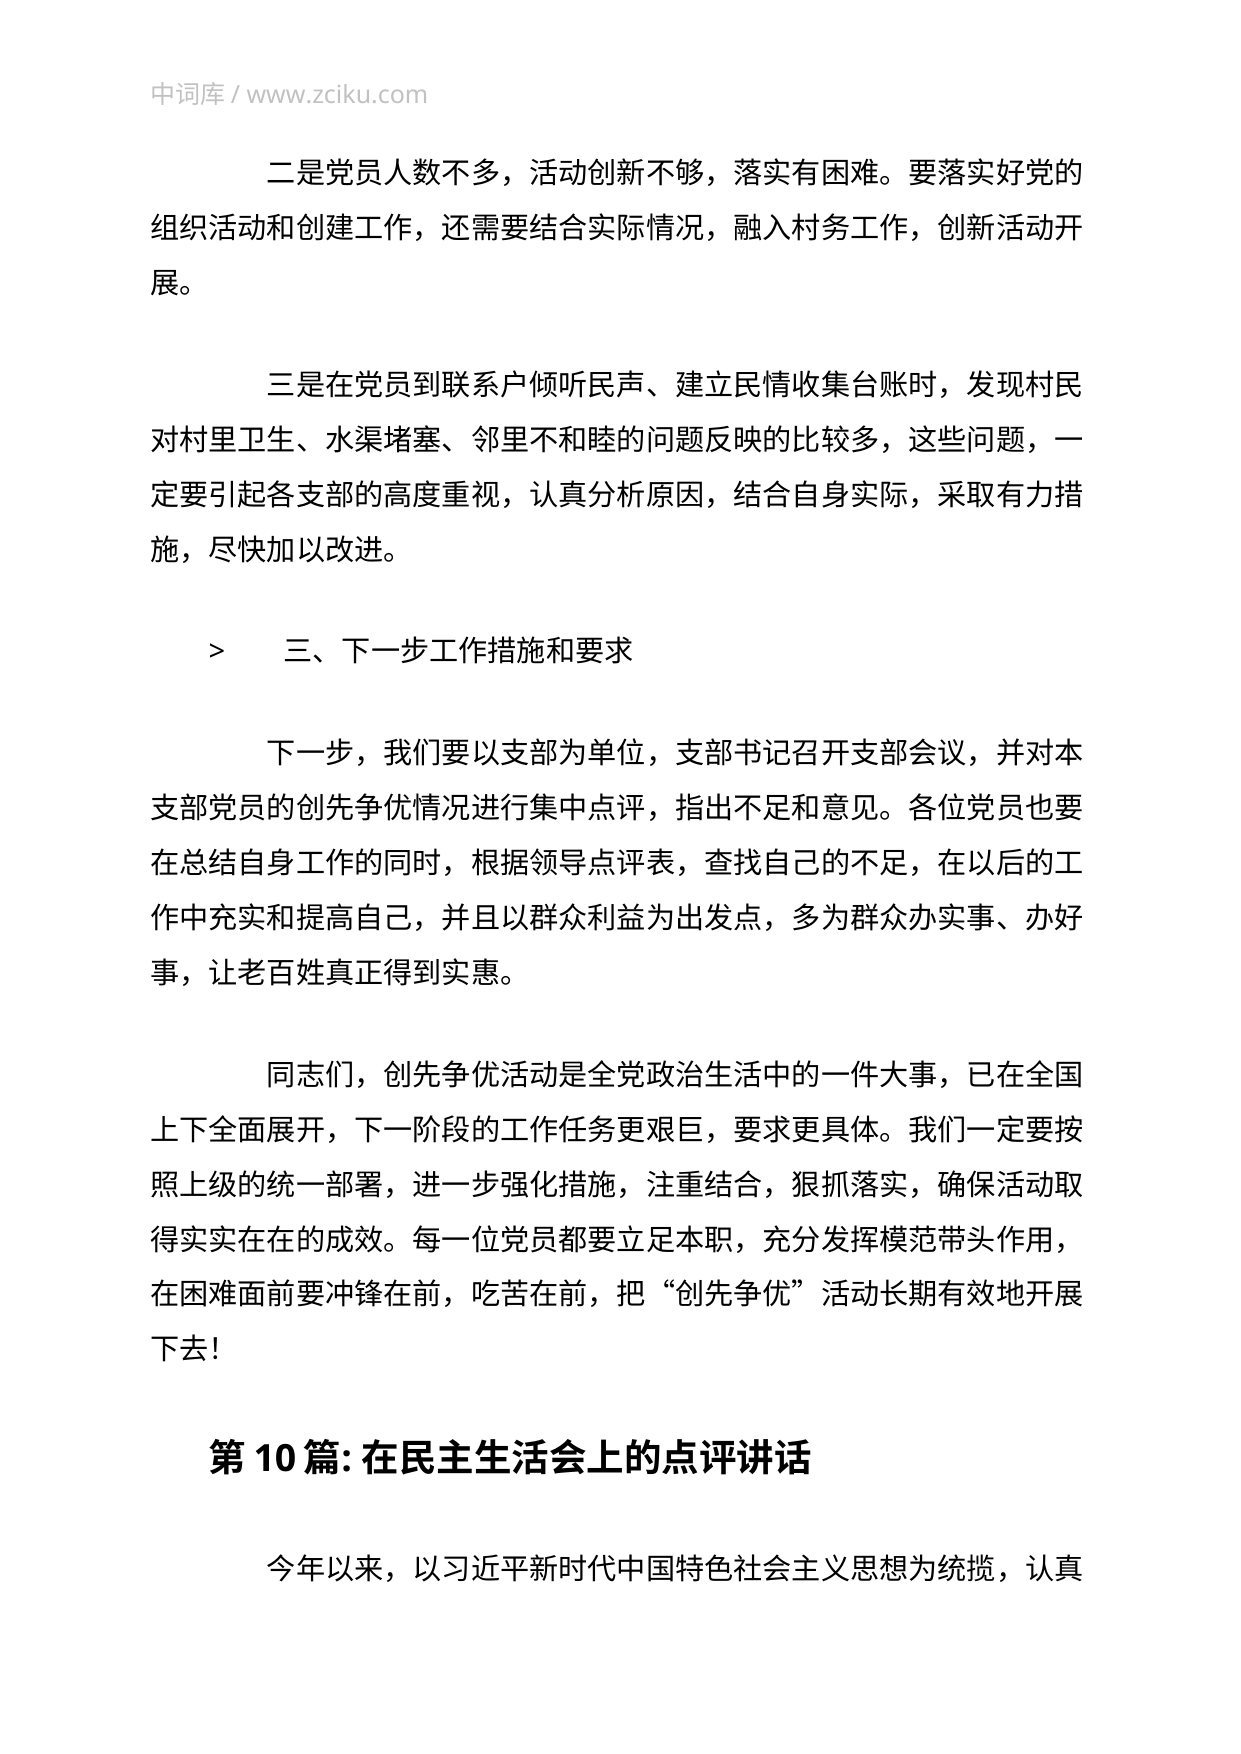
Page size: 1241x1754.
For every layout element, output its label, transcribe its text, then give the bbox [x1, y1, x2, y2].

text > 三、下一步工作措施和要求 [150, 628, 1090, 670]
text 第10篇: 在民主生活会上的点评讲话 [150, 1428, 1090, 1482]
text 三是在党员到联系户倾听民声、建立民情收集台账时，发现村民对村里卫生、水渠堵塞、邻里不和睦的问题反映的比较多，这些问题，一定要引起各支部的高度重视，认真分析原因，结合自身实际，采取有力措施，尽快加以改进。 [150, 362, 1090, 568]
text 二是党员人数不多，活动创新不够，落实有困难。要落实好党的组织活动和创建工作，还需要结合实际情况，融入村务工作，创新活动开展。 [150, 150, 1090, 302]
text 同志们，创先争优活动是全党政治生活中的一件大事，已在全国上下全面展开，下一阶段的工作任务更艰巨，要求更具体。我们一定要按照上级的统一部署，进一步强化措施，注重结合，狠抓落实，确保活动取得实实在在的成效。每一位党员都要立足本职，充分发挥模范带头作用，在困难面前要冲锋在前，吃苦在前，把“创先争优”活动长期有效地开展下去！ [150, 1051, 1090, 1368]
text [150, 1545, 1090, 1587]
text 下一步，我们要以支部为单位，支部书记召开支部会议，并对本支部党员的创先争优情况进行集中点评，指出不足和意见。各位党员也要在总结自身工作的同时，根据领导点评表，查找自己的不足，在以后的工作中充实和提高自己，并且以群众利益为出发点，多为群众办实事、办好事，让老百姓真正得到实惠。 [150, 730, 1090, 992]
